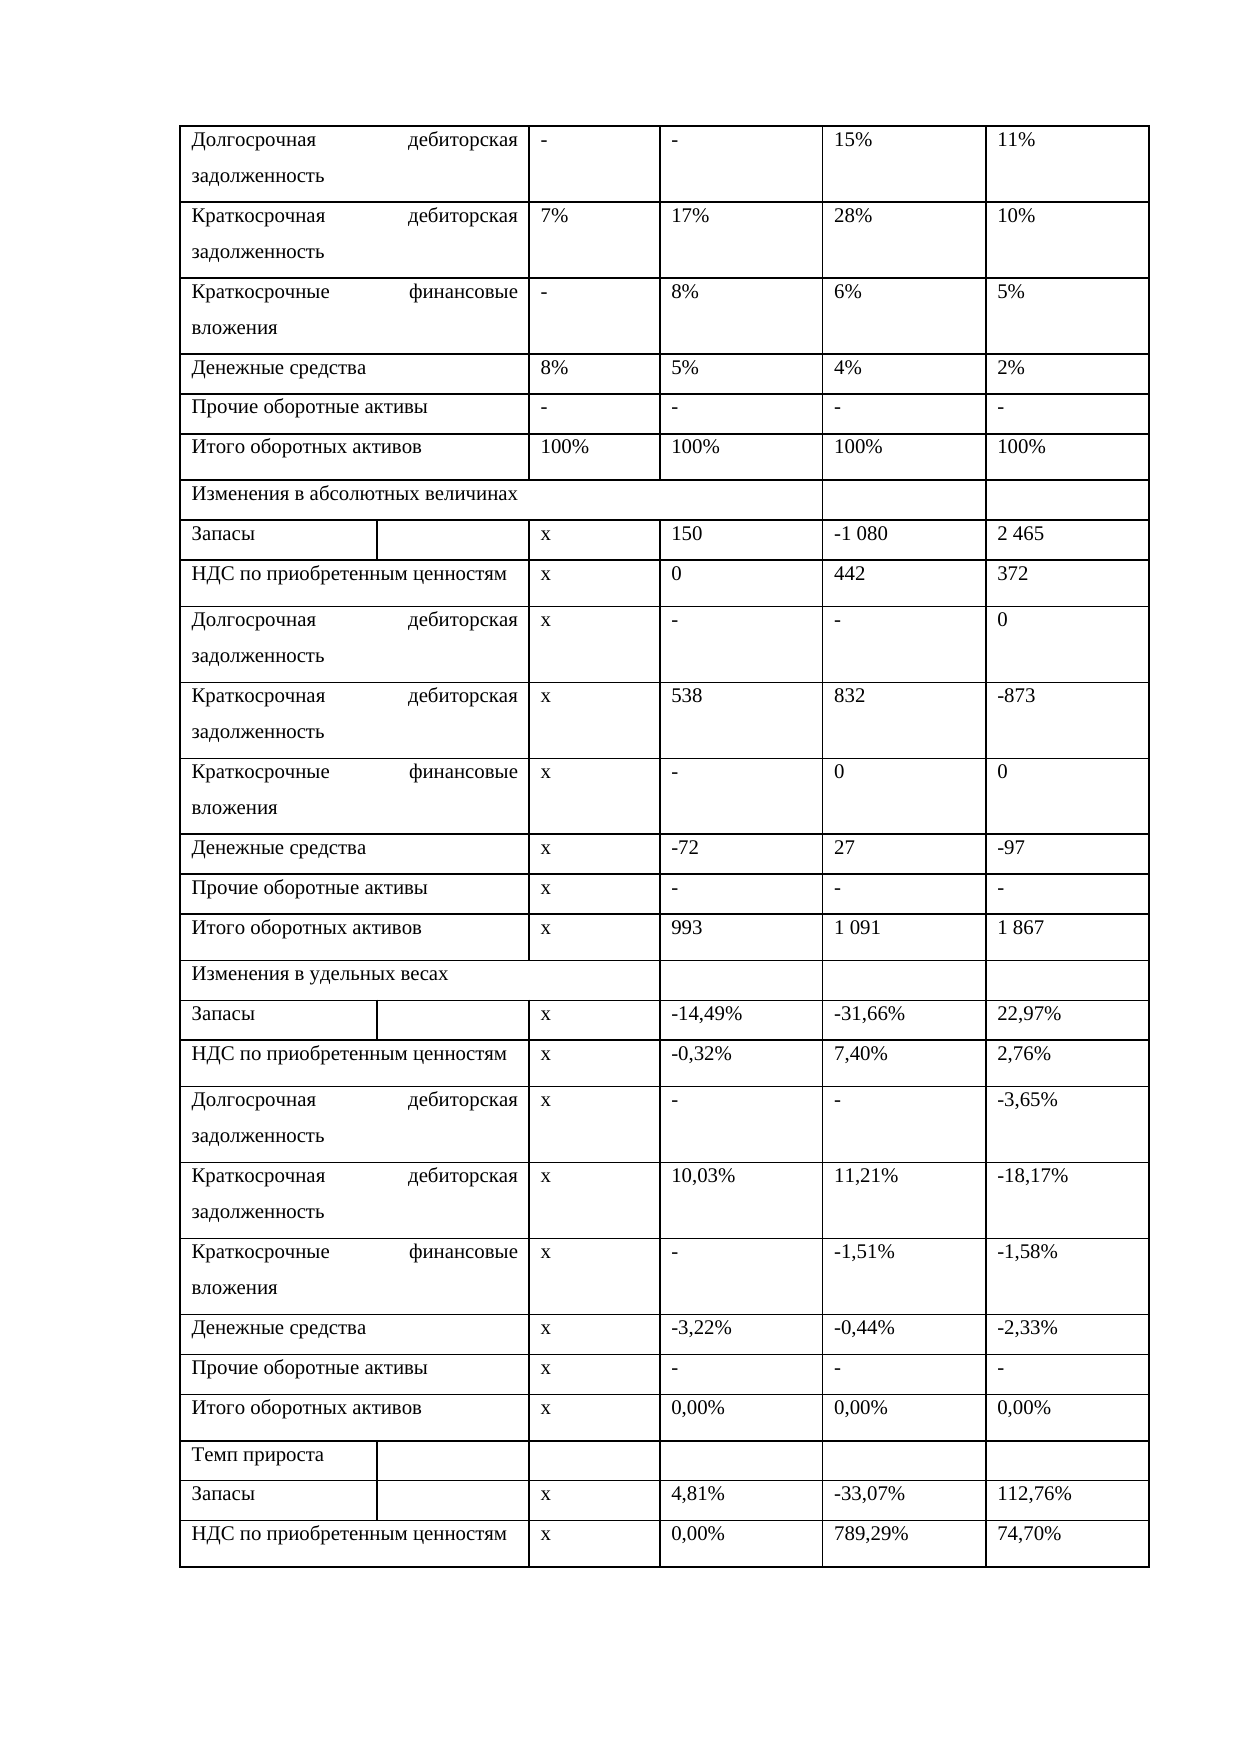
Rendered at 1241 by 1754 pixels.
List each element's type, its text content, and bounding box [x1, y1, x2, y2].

table_cell x [530, 1041, 659, 1086]
table_cell - [823, 1087, 985, 1162]
table_cell Изменения в абсолютных величинах [181, 481, 822, 519]
table_cell 8% [661, 279, 822, 353]
table_cell НДС по приобретенным ценностям [181, 561, 528, 606]
table_cell Краткосрочная дебиторская задолженность [181, 203, 528, 277]
table_cell x [530, 1087, 659, 1162]
table_cell 0,00% [823, 1395, 985, 1440]
table_cell Краткосрочные финансовые вложения [181, 1239, 528, 1314]
table_cell [530, 1442, 659, 1480]
table_cell [823, 1442, 985, 1480]
table_cell 832 [823, 683, 985, 757]
table_cell [987, 961, 1148, 999]
table_cell Итого оборотных активов [181, 1395, 528, 1440]
table_cell -1,51% [823, 1239, 985, 1314]
table_cell 5% [987, 279, 1148, 353]
table_cell - [661, 759, 822, 833]
table_cell x [530, 835, 659, 873]
table_cell x [530, 1395, 659, 1440]
table_cell 2,76% [987, 1041, 1148, 1086]
table_cell x [530, 1315, 659, 1353]
table_cell [661, 1442, 822, 1480]
table_cell Запасы [181, 1001, 376, 1039]
table_cell - [530, 127, 659, 201]
table_cell -18,17% [987, 1163, 1148, 1238]
table_cell 5% [661, 355, 822, 393]
table_cell 993 [661, 915, 822, 959]
table_cell [661, 961, 822, 999]
table_cell 0,00% [661, 1521, 822, 1566]
table_cell x [530, 521, 659, 559]
table_cell Денежные средства [181, 835, 528, 873]
table_cell x [530, 1001, 659, 1039]
table_cell - [661, 127, 822, 201]
table_cell x [530, 1355, 659, 1393]
table_cell -3,22% [661, 1315, 822, 1353]
table_cell Краткосрочные финансовые вложения [181, 279, 528, 353]
table_cell 150 [661, 521, 822, 559]
table_cell Денежные средства [181, 1315, 528, 1353]
table_cell 28% [823, 203, 985, 277]
table_cell [378, 1001, 528, 1039]
table_cell [378, 521, 528, 559]
table_cell [987, 1442, 1148, 1480]
table_cell - [987, 875, 1148, 913]
table_cell 789,29% [823, 1521, 985, 1566]
table_cell 2% [987, 355, 1148, 393]
table_cell 22,97% [987, 1001, 1148, 1039]
table_cell [823, 481, 985, 519]
table_cell -1 080 [823, 521, 985, 559]
table_cell - [661, 1355, 822, 1393]
table_cell 0 [987, 759, 1148, 833]
table_cell -2,33% [987, 1315, 1148, 1353]
table_cell 11,21% [823, 1163, 985, 1238]
table_cell -33,07% [823, 1481, 985, 1520]
table_cell 112,76% [987, 1481, 1148, 1520]
table_cell -1,58% [987, 1239, 1148, 1314]
table_cell 538 [661, 683, 822, 757]
table_cell 10,03% [661, 1163, 822, 1238]
table_cell x [530, 561, 659, 606]
table_cell -3,65% [987, 1087, 1148, 1162]
table_cell 372 [987, 561, 1148, 606]
table_cell x [530, 759, 659, 833]
table_cell 6% [823, 279, 985, 353]
table_cell - [530, 395, 659, 433]
table_cell x [530, 1521, 659, 1566]
table_cell x [530, 1163, 659, 1238]
table_cell 0 [661, 561, 822, 606]
table_cell 17% [661, 203, 822, 277]
table_cell -14,49% [661, 1001, 822, 1039]
table_cell 100% [530, 435, 659, 479]
table_cell НДС по приобретенным ценностям [181, 1521, 528, 1566]
table_cell х [530, 1239, 659, 1314]
table_cell 8% [530, 355, 659, 393]
table_cell [823, 961, 985, 999]
table_cell -72 [661, 835, 822, 873]
table_cell 7% [530, 203, 659, 277]
table_cell 100% [661, 435, 822, 479]
table_cell -31,66% [823, 1001, 985, 1039]
table_cell - [823, 607, 985, 681]
table_cell -0,44% [823, 1315, 985, 1353]
table_cell [987, 481, 1148, 519]
table_cell -873 [987, 683, 1148, 757]
table_cell Прочие оборотные активы [181, 395, 528, 433]
table_cell - [661, 1087, 822, 1162]
table_cell 2 465 [987, 521, 1148, 559]
table_cell 7,40% [823, 1041, 985, 1086]
table_cell Изменения в удельных весах [181, 961, 659, 999]
table_cell 0,00% [661, 1395, 822, 1440]
table_cell - [661, 1239, 822, 1314]
table_cell - [987, 1355, 1148, 1393]
table_cell Краткосрочные финансовые вложения [181, 759, 528, 833]
table_cell Прочие оборотные активы [181, 875, 528, 913]
table_cell Долгосрочная дебиторская задолженность [181, 1087, 528, 1162]
table_cell 11% [987, 127, 1148, 201]
table_cell -97 [987, 835, 1148, 873]
table_cell Денежные средства [181, 355, 528, 393]
table_cell - [823, 395, 985, 433]
table_cell [378, 1442, 528, 1480]
table_cell Долгосрочная дебиторская задолженность [181, 127, 528, 201]
table_cell Прочие оборотные активы [181, 1355, 528, 1393]
table_cell НДС по приобретенным ценностям [181, 1041, 528, 1086]
table_cell Темп прироста [181, 1442, 376, 1480]
table_cell -0,32% [661, 1041, 822, 1086]
table_cell - [823, 1355, 985, 1393]
table_cell - [530, 279, 659, 353]
table_cell 0 [987, 607, 1148, 681]
table_cell - [987, 395, 1148, 433]
table_cell 442 [823, 561, 985, 606]
table_cell Итого оборотных активов [181, 435, 528, 479]
table_cell 74,70% [987, 1521, 1148, 1566]
table_cell x [530, 875, 659, 913]
table_cell - [661, 395, 822, 433]
table_cell - [661, 607, 822, 681]
table_cell - [823, 875, 985, 913]
table_cell 100% [823, 435, 985, 479]
table_cell 10% [987, 203, 1148, 277]
table_cell 4% [823, 355, 985, 393]
table_cell 0 [823, 759, 985, 833]
table_cell Краткосрочная дебиторская задолженность [181, 683, 528, 757]
table_cell x [530, 683, 659, 757]
table_cell 4,81% [661, 1481, 822, 1520]
table_cell 15% [823, 127, 985, 201]
table_cell Запасы [181, 1481, 376, 1520]
table_cell 1 091 [823, 915, 985, 959]
table_cell Запасы [181, 521, 376, 559]
table_cell x [530, 1481, 659, 1520]
table_cell 100% [987, 435, 1148, 479]
table_cell Долгосрочная дебиторская задолженность [181, 607, 528, 681]
table_cell x [530, 607, 659, 681]
table_cell 1 867 [987, 915, 1148, 959]
table_cell 27 [823, 835, 985, 873]
table_cell [378, 1481, 528, 1520]
table_cell x [530, 915, 659, 959]
table_cell 0,00% [987, 1395, 1148, 1440]
table_cell Итого оборотных активов [181, 915, 528, 959]
table_cell - [661, 875, 822, 913]
table_cell Краткосрочная дебиторская задолженность [181, 1163, 528, 1238]
